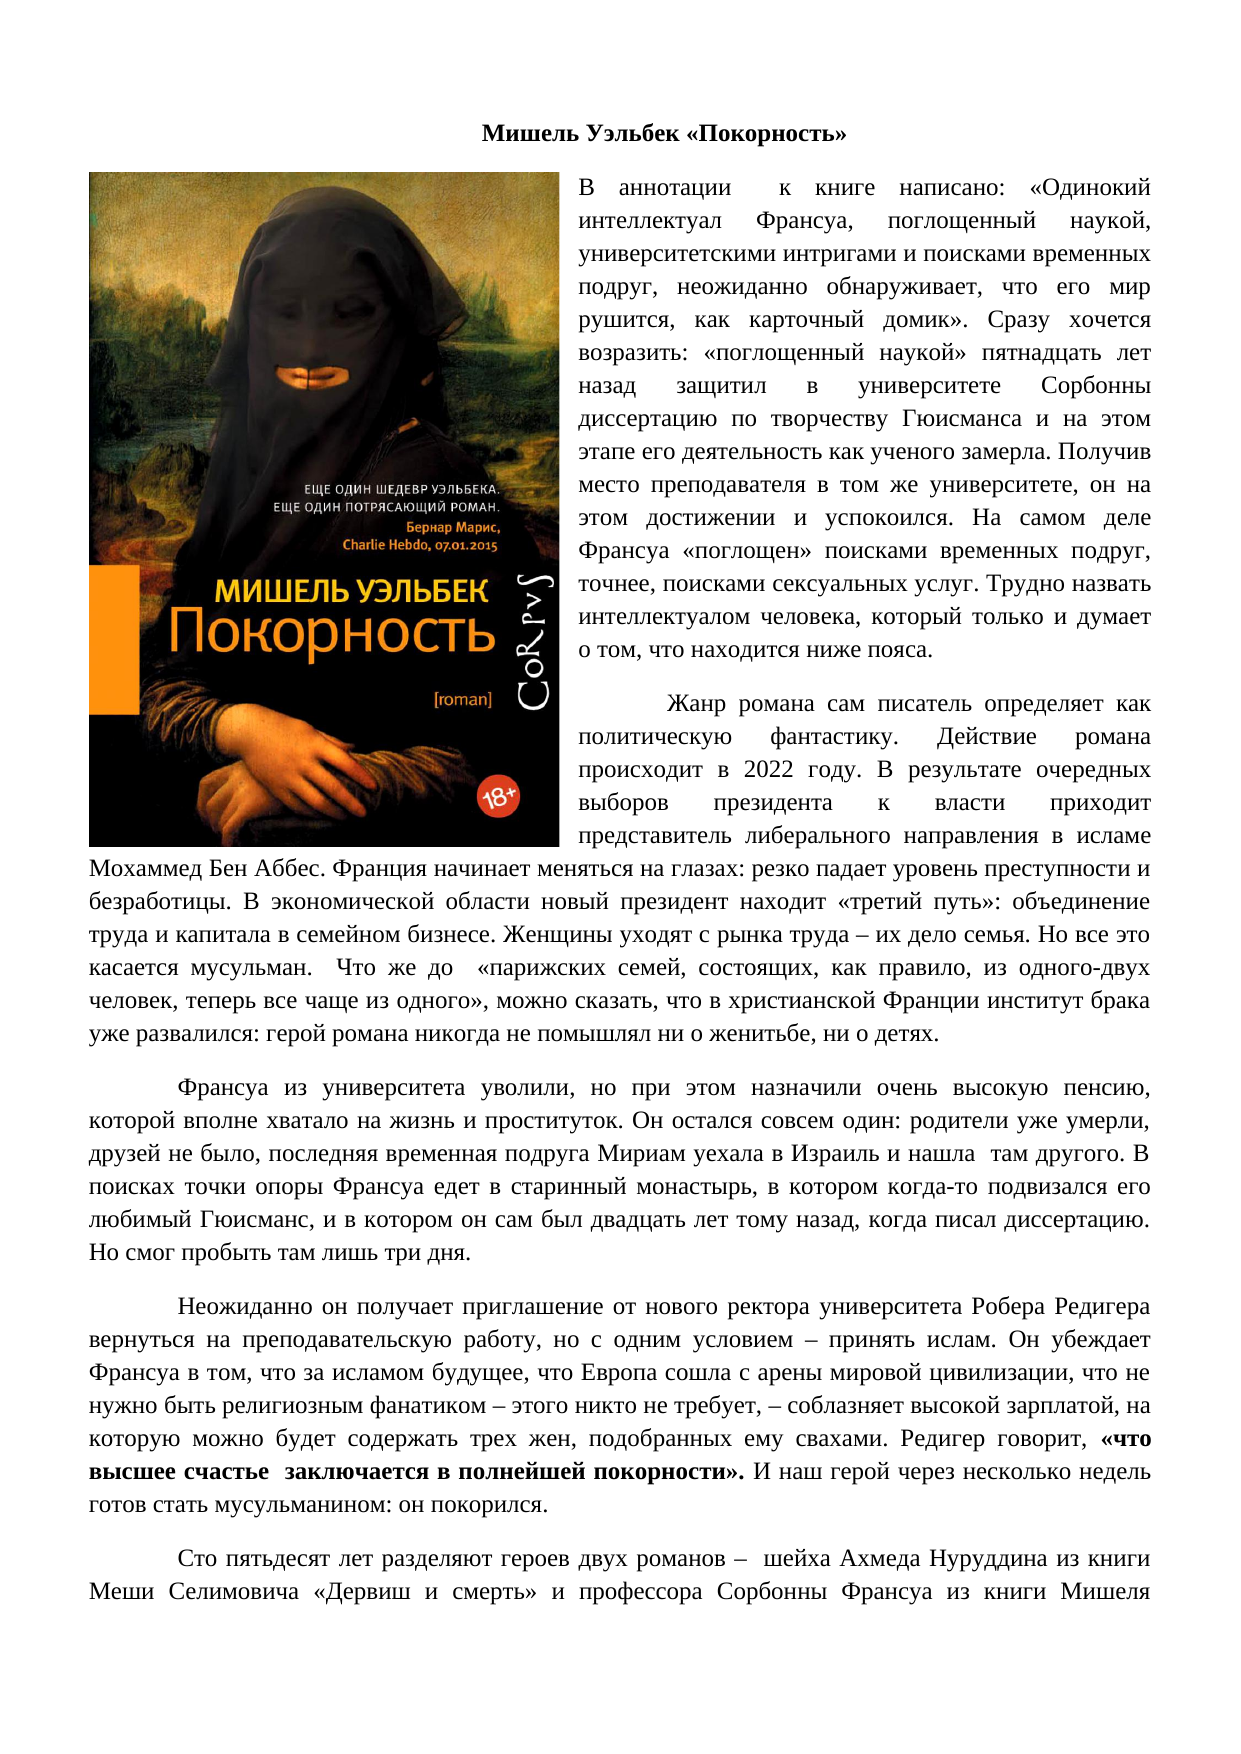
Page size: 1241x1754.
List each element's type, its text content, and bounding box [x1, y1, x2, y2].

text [88, 1543, 1152, 1605]
text Неожиданно он получает приглашение от нового ректора университета Робера Редигера вернуться на преподавательскую работу, но с одним условием – принять ислам. Он убеждает Франсуа в том, что за исламом будущее, что Европа сошла с арены мировой цивилизации, что не нужно быть религиозным фанатиком – этого никто не требует, – соблазняет высокой зарплатой, на которую можно будет содержать трех жен, подобранных ему свахами. Редигер говорит, «что высшее счастье заключается в полнейшей покорности». И наш герой через несколько недель готов стать мусульманином: он покорился. [88, 1291, 1152, 1518]
picture [89, 172, 560, 847]
text Жанр романа сам писатель определяет как политическую фантастику. Действие романа происходит в 2022 году. В результате очередных выборов президента к власти приходит представитель либерального направления в исламе Мохаммед Бен Аббес. Франция начинает меняться на глазах: резко падает уровень преступности и безработицы. В экономической области новый президент находит «третий путь»: объединение труда и капитала в семейном бизнесе. Женщины уходят с рынка труда – их дело семья. Но все это касается мусульман. Что же до «парижских семей, состоящих, как правило, из одного-двух человек, теперь все чаще из одного», можно сказать, что в христианской Франции институт брака уже развалился: герой романа никогда не помышлял ни о женитьбе, ни о детях. [88, 688, 1152, 1047]
text В аннотации к книге написано: «Одинокий интеллектуал Франсуа, поглощенный наукой, университетскими интригами и поисками временных подруг, неожиданно обнаруживает, что его мир рушится, как карточный домик». Сразу хочется возразить: «поглощенный наукой» пятнадцать лет назад защитил в университете Сорбонны диссертацию по творчеству Гюисманса и на этом этапе его деятельность как ученого замерла. Получив место преподавателя в том же университете, он на этом достижении и успокоился. На самом деле Франсуа «поглощен» поисками временных подруг, точнее, поисками сексуальных услуг. Трудно назвать интеллектуалом человека, который только и думает о том, что находится ниже пояса. [560, 172, 1152, 663]
text Франсуа из университета уволили, но при этом назначили очень высокую пенсию, которой вполне хватало на жизнь и проституток. Он остался совсем один: родители уже умерли, друзей не было, последняя временная подруга Мириам уехала в Израиль и нашла там другого. В поисках точки опоры Франсуа едет в старинный монастырь, в котором когда-то подвизался его любимый Гюисманс, и в котором он сам был двадцать лет тому назад, когда писал диссертацию. Но смог пробыть там лишь три дня. [88, 1072, 1152, 1266]
text Мишель Уэльбек «Покорность» [88, 118, 1152, 147]
